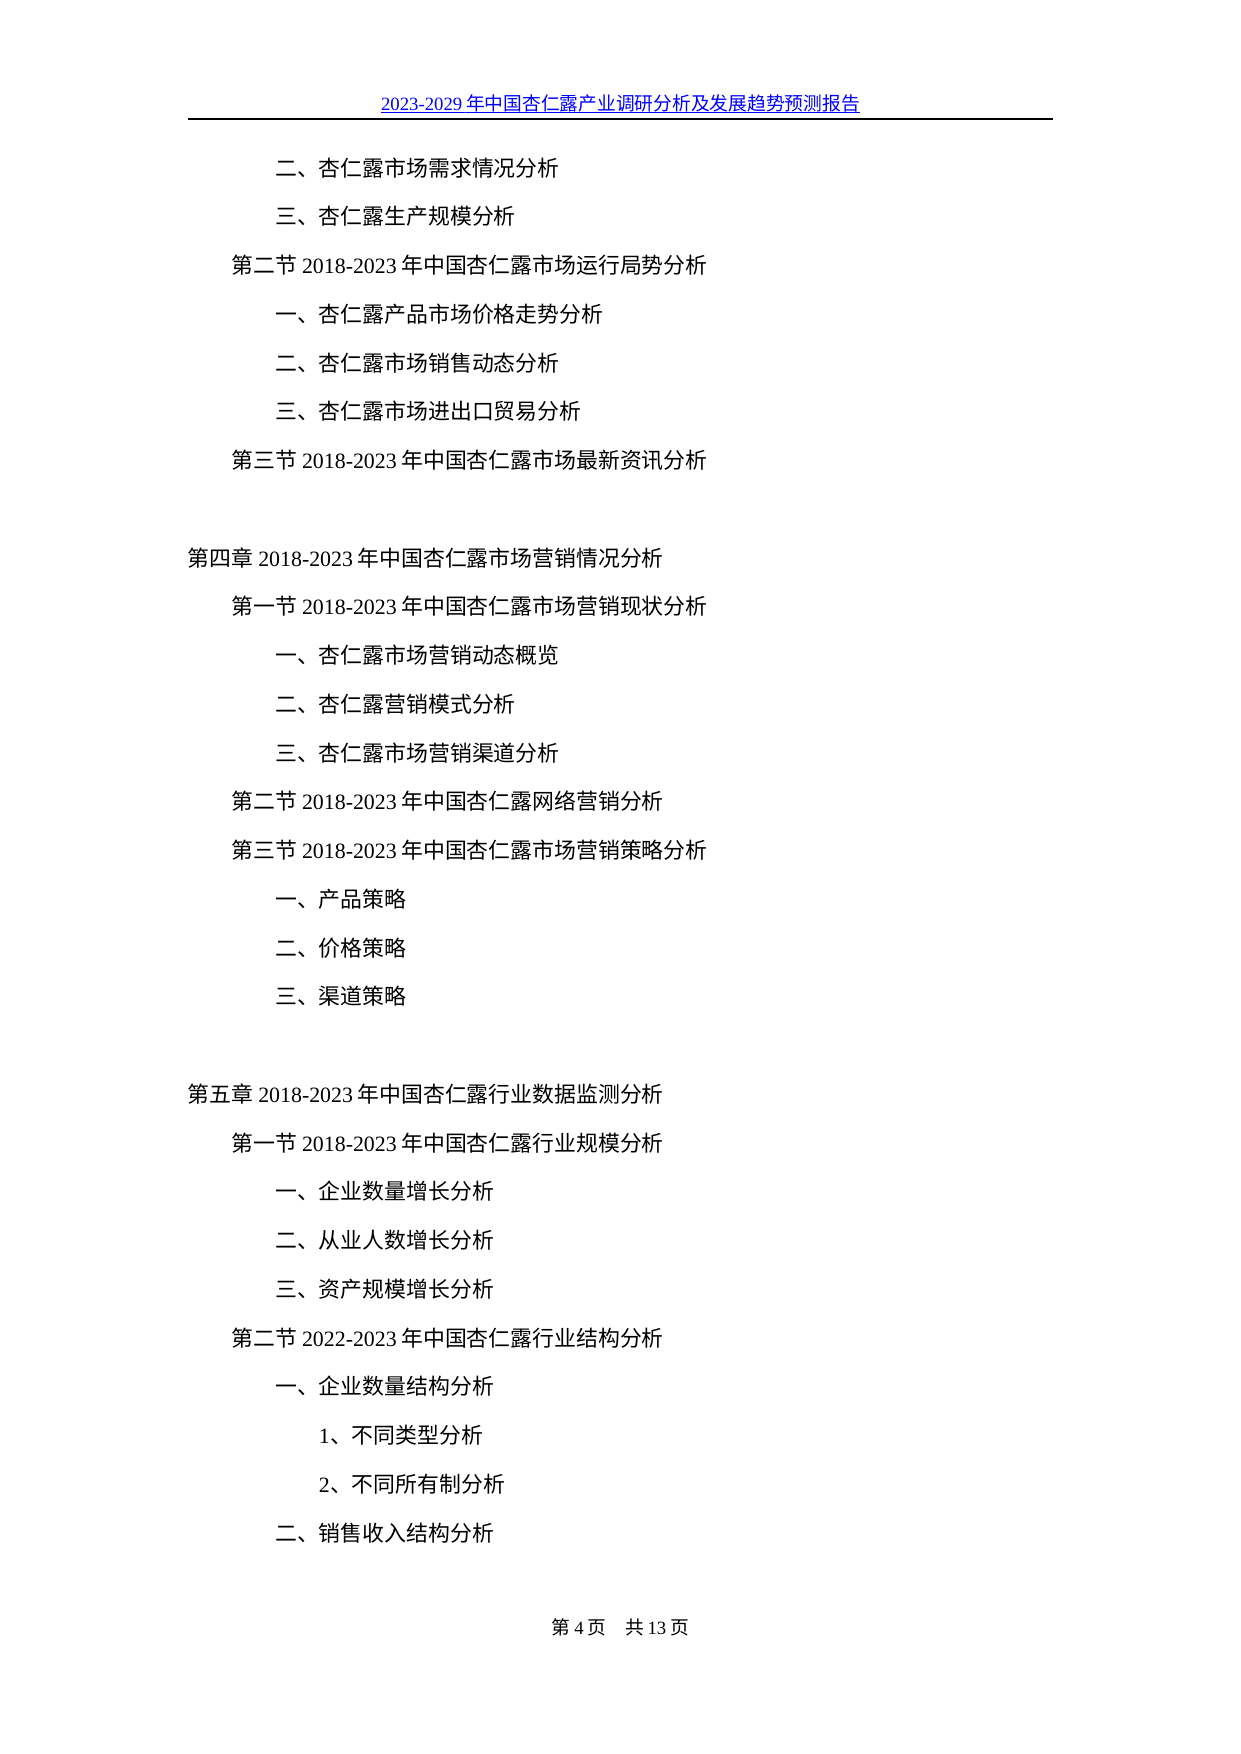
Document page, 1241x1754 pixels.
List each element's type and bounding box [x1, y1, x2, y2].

text [187, 150, 1053, 1548]
